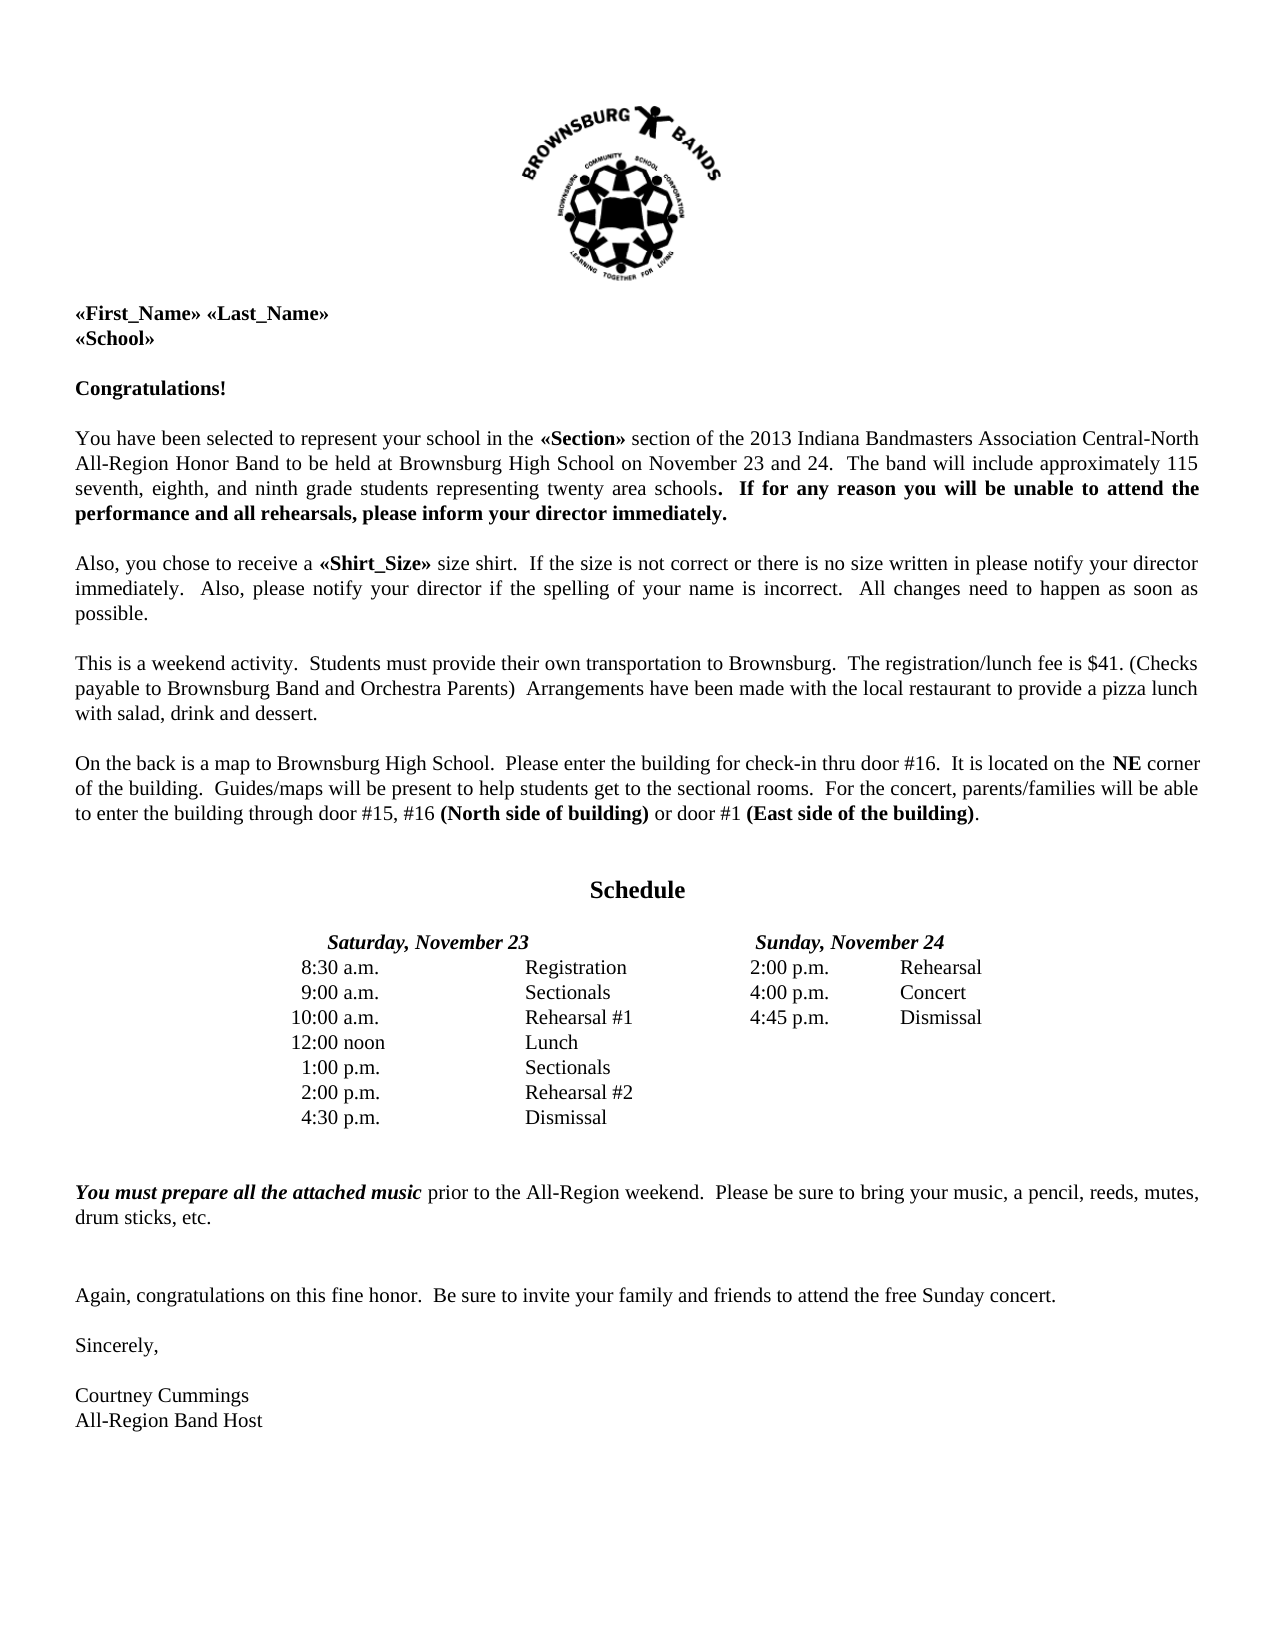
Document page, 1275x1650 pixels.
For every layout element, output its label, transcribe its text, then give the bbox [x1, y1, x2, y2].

text Congratulations! [75, 375, 1200, 400]
text All-Region Band Host [75, 1407, 1200, 1432]
text Saturday, November 23 Sunday, November 24 [291, 929, 1200, 954]
text «First_Name» «Last_Name» [75, 300, 1200, 325]
text Dismissal [291, 1104, 1200, 1129]
text Courtney Cummings [75, 1382, 1200, 1407]
text Sectionals [291, 1054, 1200, 1079]
text «School» [75, 325, 1200, 350]
text Also, you chose to receive a «Shirt_Size» size shirt. If the size is not correct or there is no size written in please notify your director immediately. Also, please notify your director if the spelling of your name is incorrect. All changes need to happen as soon as possible. [75, 550, 1200, 625]
text Rehearsal #2 [291, 1079, 1200, 1104]
text Again, congratulations on this fine honor. Be sure to invite your family and friends to attend the free Sunday concert. [75, 1282, 1200, 1307]
subtitle Schedule [75, 875, 1200, 904]
text Lunch [291, 1029, 1200, 1054]
text You have been selected to represent your school in the «Section» section of the 2013 Indiana Bandmasters Association Central-North All-Region Honor Band to be held at Brownsburg High School on November 23 and 24. The band will include approximately 115 seventh, eighth, and ninth grade students representing twenty area schools. If for any reason you will be unable to attend the performance and all rehearsals, please inform your director immediately. [75, 425, 1200, 525]
text Registration Rehearsal [291, 954, 1200, 979]
text On the back is a map to . Please enter the building for check-in thru door #16. It is located on the NE corner of the building. Guides/maps will be present to help students get to the sectional rooms. For the concert, parents/families will be able to enter the building through door #15, #16 (North side of building) or door #1 (East side of the building). [75, 750, 1200, 825]
text Rehearsal # Dismissal [291, 1004, 1200, 1029]
text This is a weekend activity. Students must provide their own transportation to Brownsburg. The registration/lunch fee is $41. (Checks payable to Brownsburg Band and Orchestra Parents) Arrangements have been made with the local restaurant to provide a pizza lunch with salad, drink and dessert. [75, 650, 1200, 725]
picture [510, 104, 730, 288]
text Sincerely, [75, 1332, 1200, 1357]
text Sectionals Concert [291, 979, 1200, 1004]
text You must prepare all the attached music prior to the All-Region weekend. Please be sure to bring your music, a pencil, reeds, mutes, drum sticks, etc. [75, 1179, 1200, 1229]
